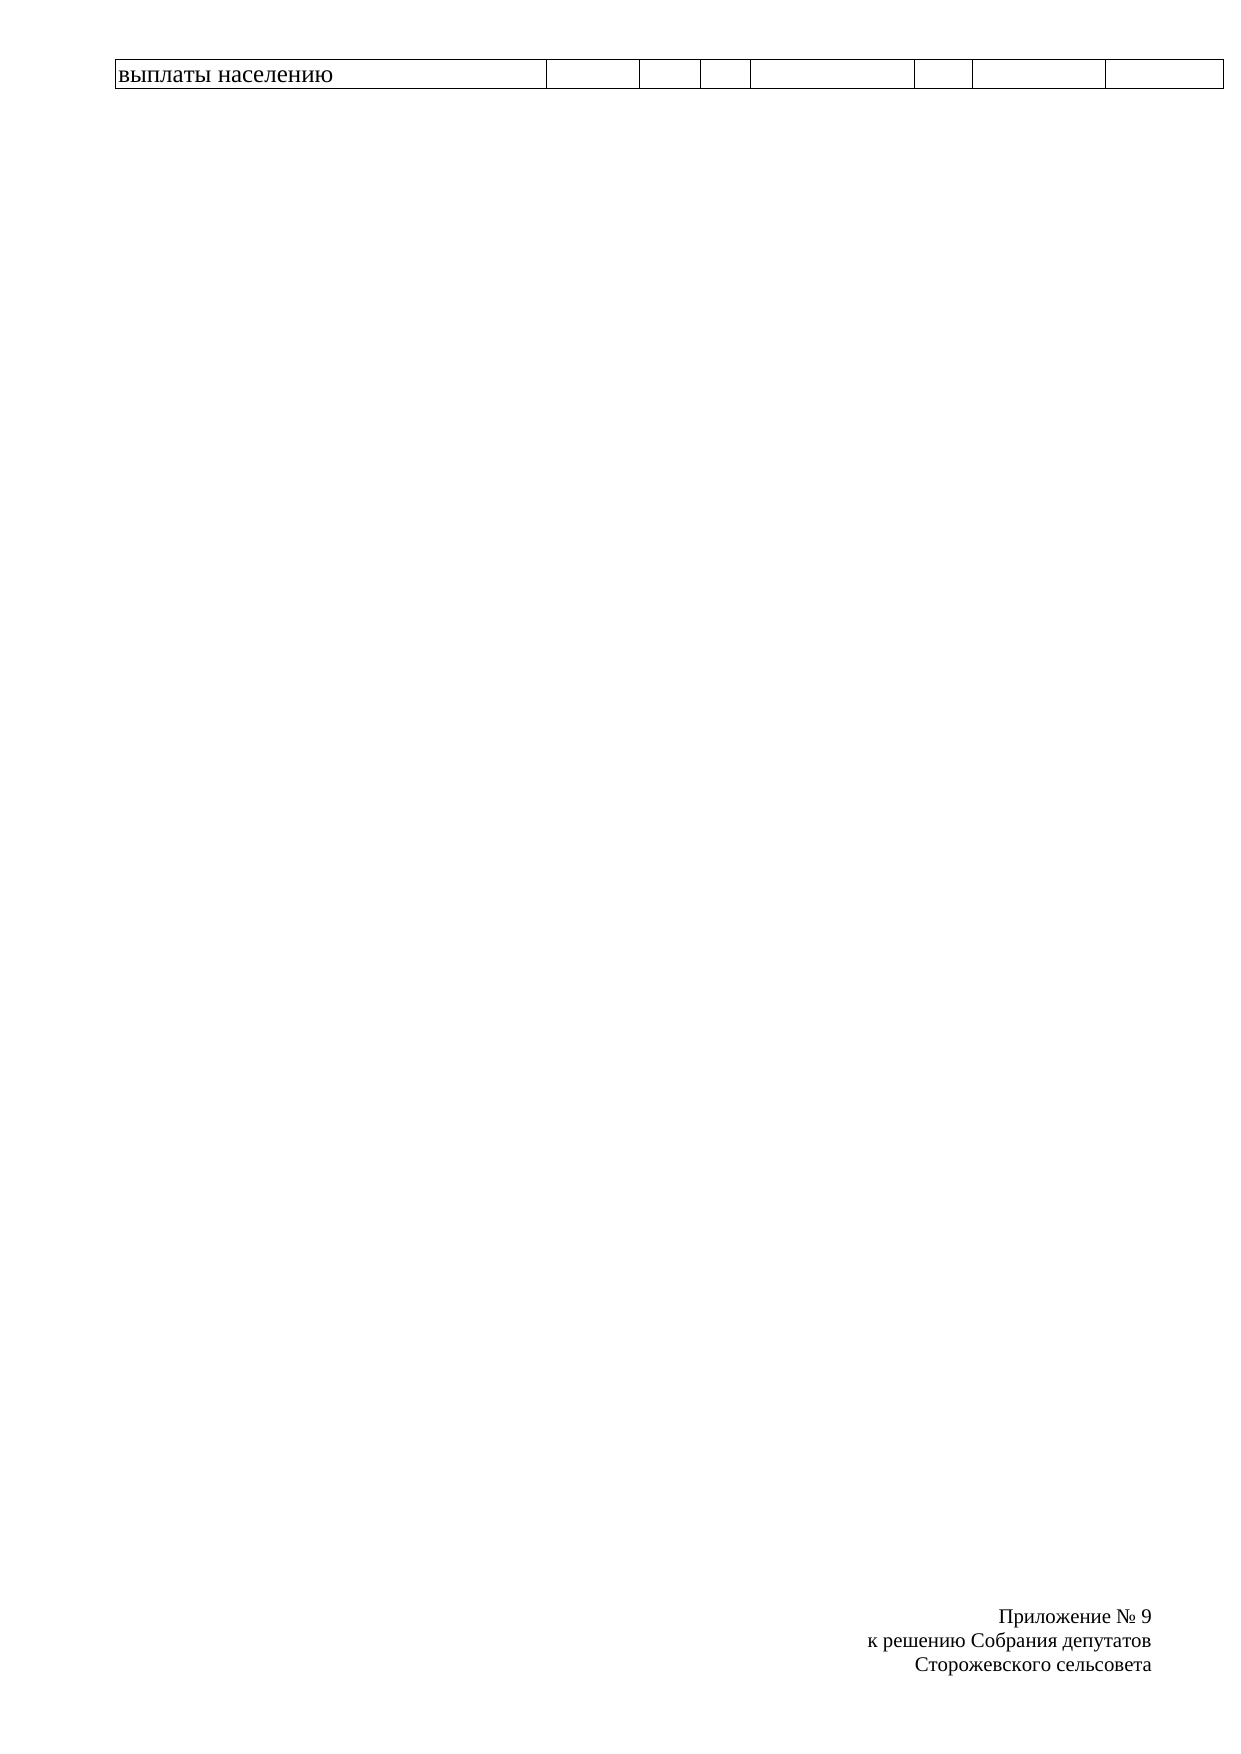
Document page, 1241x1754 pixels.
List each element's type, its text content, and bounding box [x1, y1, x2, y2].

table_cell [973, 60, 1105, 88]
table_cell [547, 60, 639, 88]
text Приложение № 9 [118, 1604, 1152, 1628]
text к решению Собрания депутатов [118, 1628, 1152, 1652]
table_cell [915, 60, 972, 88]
text Сторожевского сельсовета [118, 1652, 1152, 1676]
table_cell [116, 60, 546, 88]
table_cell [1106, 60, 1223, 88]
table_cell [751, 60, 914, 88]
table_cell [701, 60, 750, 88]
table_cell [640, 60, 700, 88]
